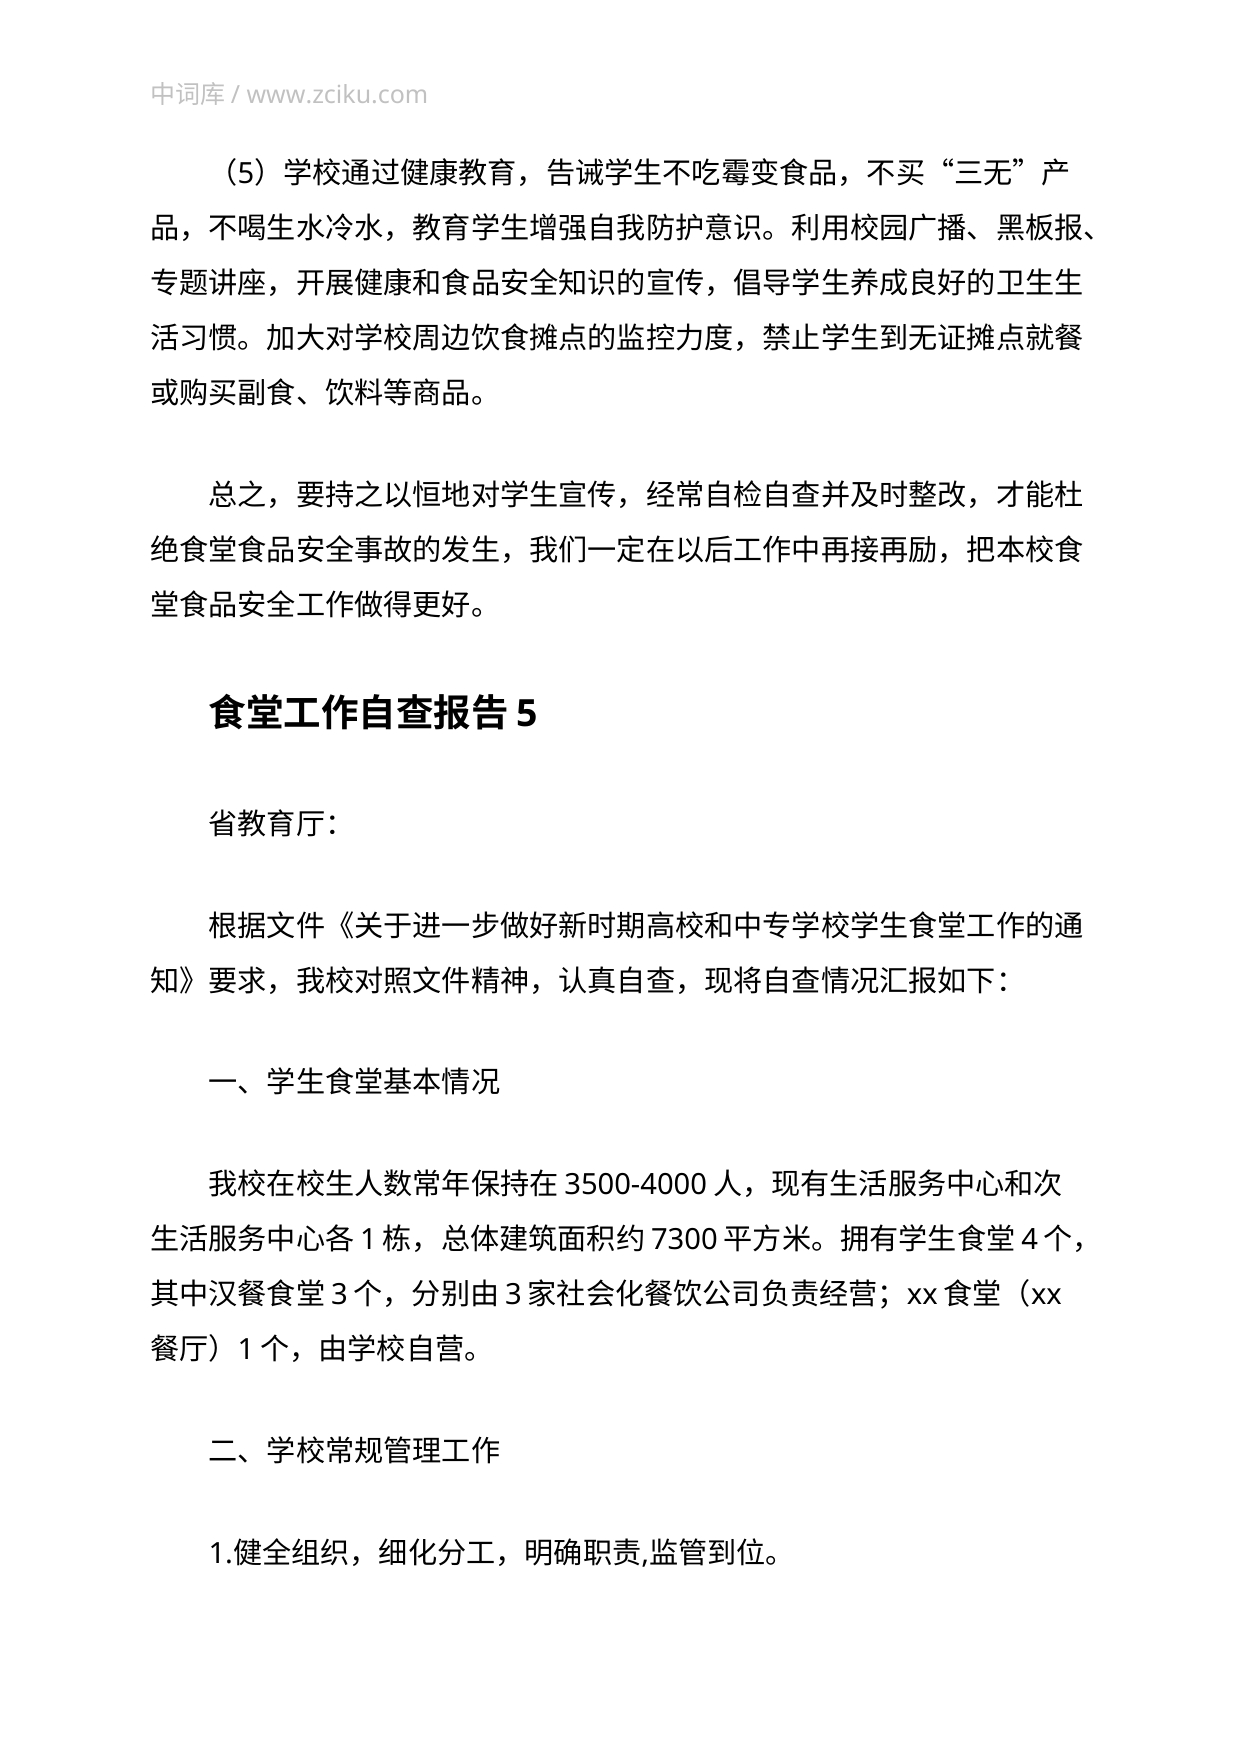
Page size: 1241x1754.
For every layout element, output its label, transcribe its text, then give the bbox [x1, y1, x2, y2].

text 根据文件《关于进一步做好新时期高校和中专学校学生食堂工作的通知》要求，我校对照文件精神，认真自查，现将自查情况汇报如下： [150, 902, 1090, 999]
text 二、学校常规管理工作 [150, 1428, 1090, 1470]
text （5）学校通过健康教育，告诫学生不吃霉变食品，不买“三无”产品，不喝生水冷水，教育学生增强自我防护意识。利用校园广播、黑板报、专题讲座，开展健康和食品安全知识的宣传，倡导学生养成良好的卫生生活习惯。加大对学校周边饮食摊点的监控力度，禁止学生到无证摊点就餐或购买副食、饮料等商品。 [150, 150, 1090, 412]
text 省教育厅： [150, 801, 1090, 843]
text 食堂工作自查报告5 [150, 683, 1090, 737]
text 一、学生食堂基本情况 [150, 1059, 1090, 1101]
text 1.健全组织，细化分工，明确职责,监管到位。 [150, 1529, 1090, 1572]
text 我校在校生人数常年保持在3500-4000人，现有生活服务中心和次生活服务中心各1栋，总体建筑面积约7300平方米。拥有学生食堂4个，其中汉餐食堂3个，分别由3家社会化餐饮公司负责经营；xx食堂（xx餐厅）1个，由学校自营。 [150, 1161, 1090, 1368]
text 总之，要持之以恒地对学生宣传，经常自检自查并及时整改，才能杜绝食堂食品安全事故的发生，我们一定在以后工作中再接再励，把本校食堂食品安全工作做得更好。 [150, 471, 1090, 623]
